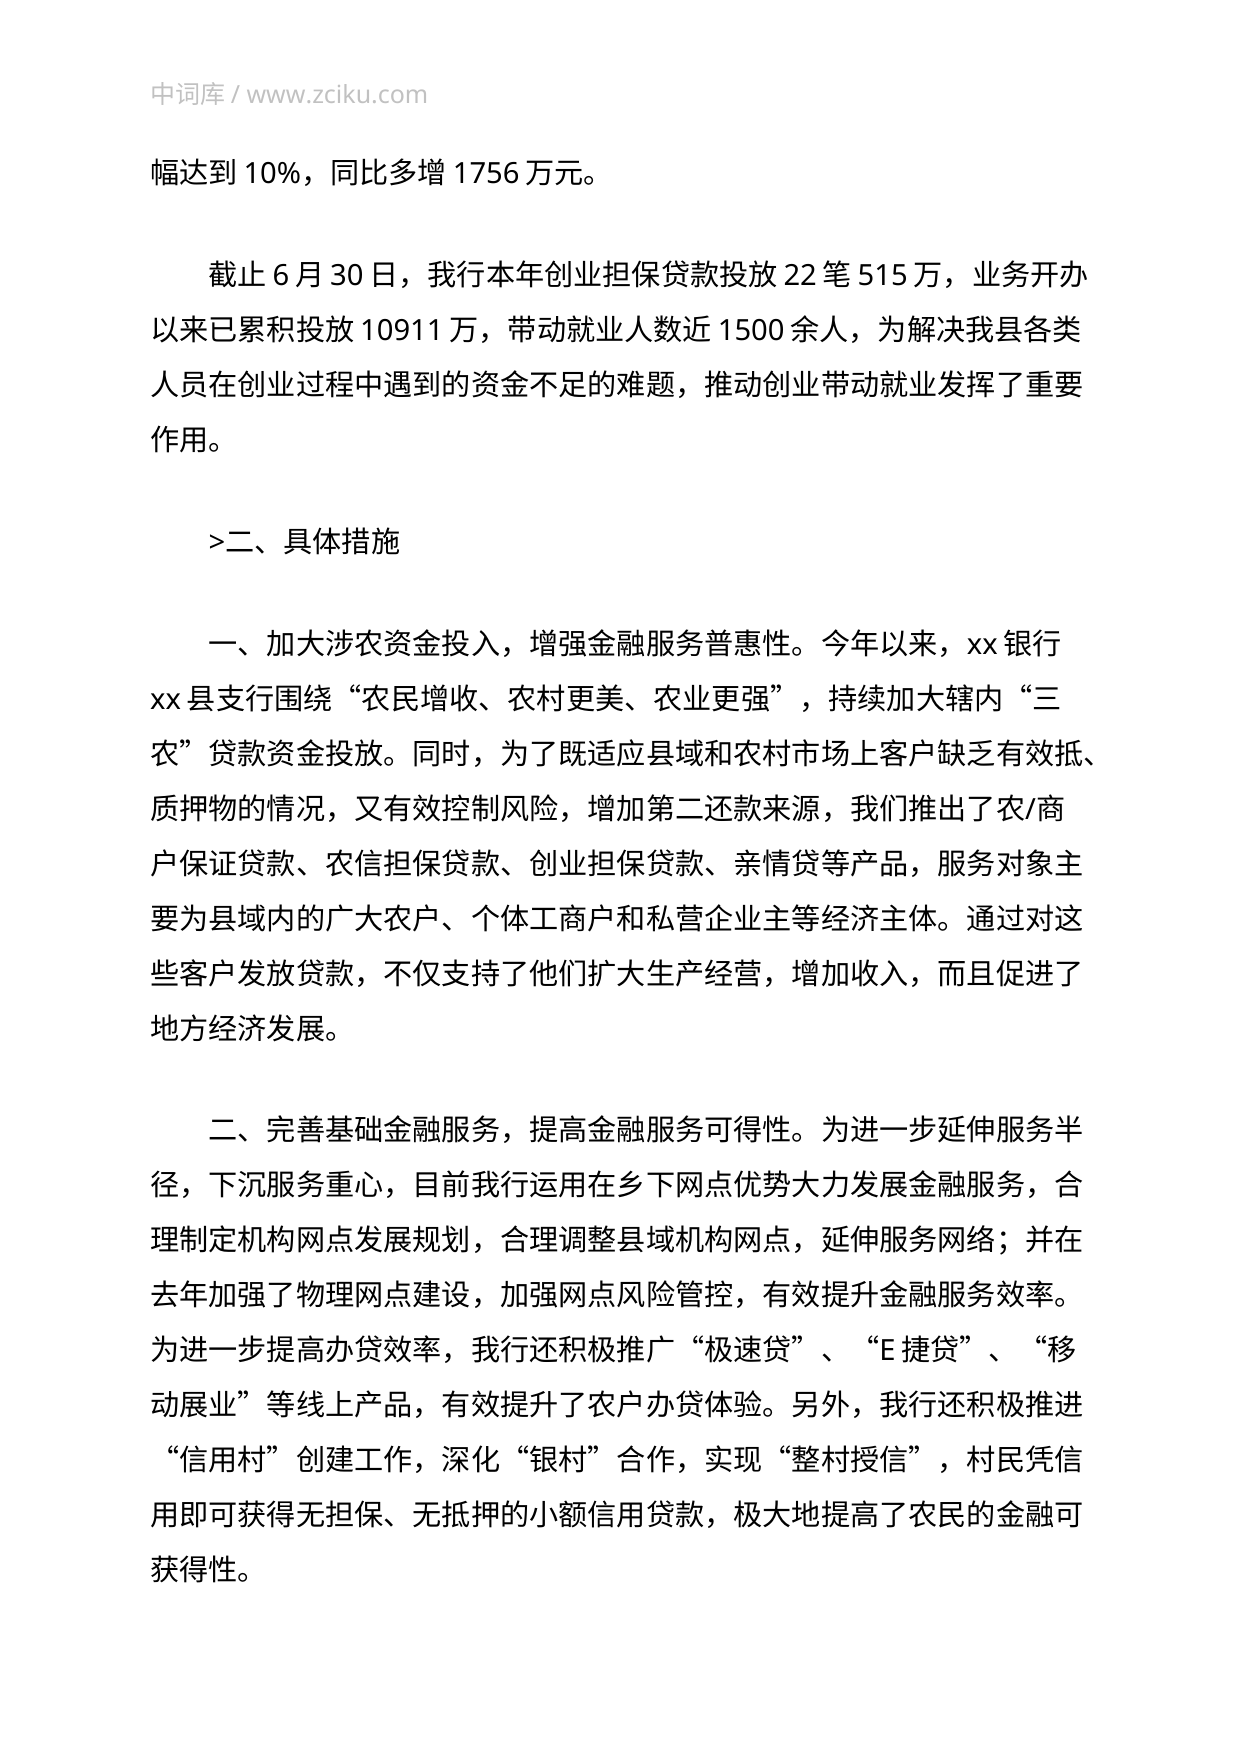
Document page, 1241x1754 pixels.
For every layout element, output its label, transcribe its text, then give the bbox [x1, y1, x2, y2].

text 一、加大涉农资金投入，增强金融服务普惠性。今年以来，xx银行xx县支行围绕“农民增收、农村更美、农业更强”，持续加大辖内“三农”贷款资金投放。同时，为了既适应县域和农村市场上客户缺乏有效抵、质押物的情况，又有效控制风险，增加第二还款来源，我们推出了农/商户保证贷款、农信担保贷款、创业担保贷款、亲情贷等产品，服务对象主要为县域内的广大农户、个体工商户和私营企业主等经济主体。通过对这些客户发放贷款，不仅支持了他们扩大生产经营，增加收入，而且促进了地方经济发展。 [150, 621, 1090, 1047]
text 截止6月30日，我行本年创业担保贷款投放22笔515万，业务开办以来已累积投放10911万，带动就业人数近1500余人，为解决我县各类人员在创业过程中遇到的资金不足的难题，推动创业带动就业发挥了重要作用。 [150, 252, 1090, 459]
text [150, 150, 1090, 192]
text >二、具体措施 [150, 519, 1090, 561]
text 二、完善基础金融服务，提高金融服务可得性。为进一步延伸服务半径，下沉服务重心，目前我行运用在乡下网点优势大力发展金融服务，合理制定机构网点发展规划，合理调整县域机构网点，延伸服务网络；并在去年加强了物理网点建设，加强网点风险管控，有效提升金融服务效率。为进一步提高办贷效率，我行还积极推广“极速贷”、“E捷贷”、“移动展业”等线上产品，有效提升了农户办贷体验。另外，我行还积极推进“信用村”创建工作，深化“银村”合作，实现“整村授信”，村民凭信用即可获得无担保、无抵押的小额信用贷款，极大地提高了农民的金融可获得性。 [150, 1107, 1090, 1588]
